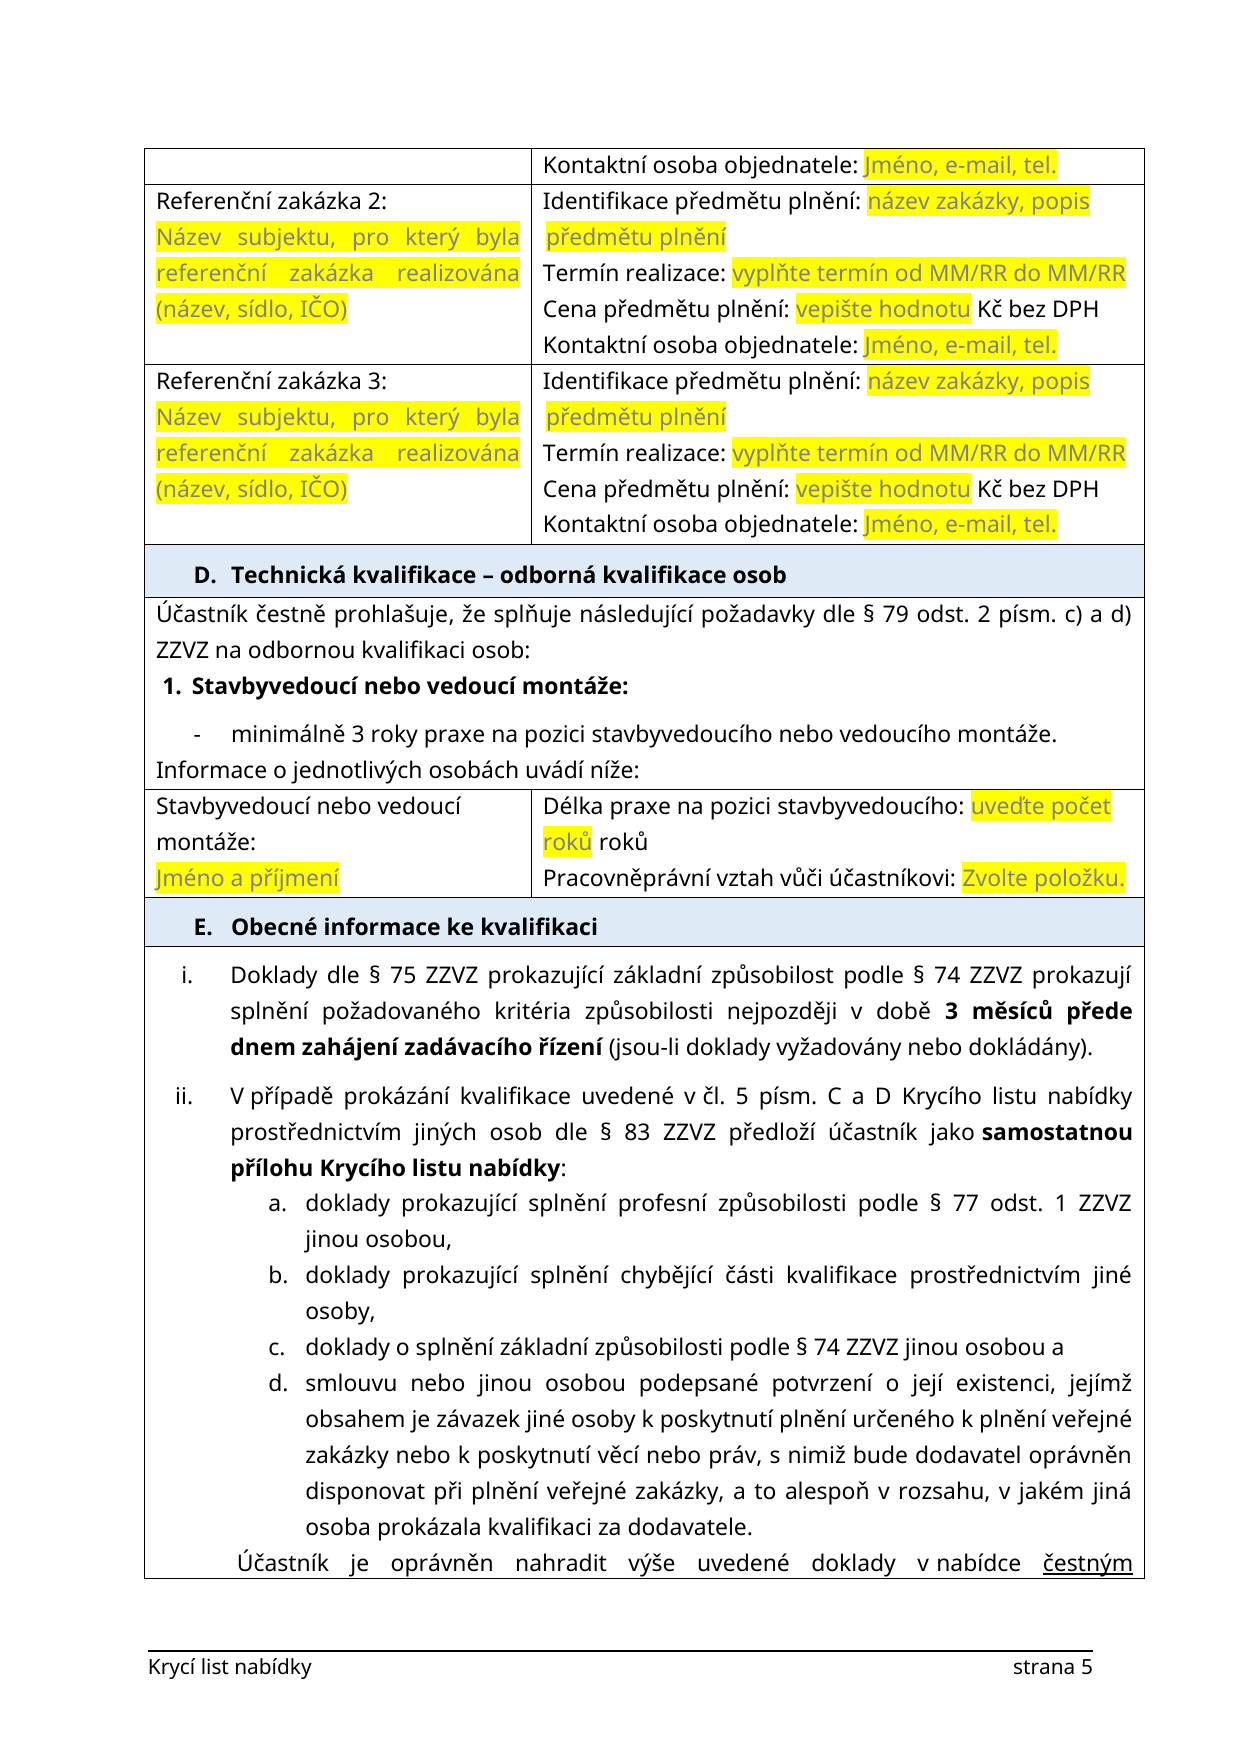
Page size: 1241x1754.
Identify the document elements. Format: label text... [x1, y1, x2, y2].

table_cell Identifikace předmětu plnění: Termín realizace: Cena předmětu plnění: Kč bez DPH Kontaktní osoba objednatele: [532, 365, 1144, 543]
table_cell Délka praxe na pozici stavbyvedoucího: roků Pracovněprávní vztah vůči účastníkovi: [532, 790, 1144, 897]
table_cell Obecné informace ke kvalifikaci [145, 898, 1144, 946]
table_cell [532, 149, 1144, 184]
table_cell Referenční zakázka 2: [145, 185, 531, 364]
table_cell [145, 947, 1144, 1578]
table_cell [145, 149, 531, 184]
table_cell Technická kvalifikace – odborná kvalifikace osob [145, 545, 1144, 597]
table_cell Referenční zakázka 3: [145, 365, 531, 543]
table_cell Stavbyvedoucí nebo vedoucí montáže: [145, 790, 531, 897]
table_cell Účastník čestně prohlašuje, že splňuje následující požadavky dle § 79 odst. 2 písm. c) a d) ZZVZ na odbornou kvalifikaci osob: Stavbyvedoucí nebo vedoucí montáže: minimálně 3 roky praxe na pozici stavbyvedoucího nebo vedoucího montáže. Informace o jednotlivých osobách uvádí níže: [145, 598, 1144, 789]
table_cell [532, 185, 1144, 364]
